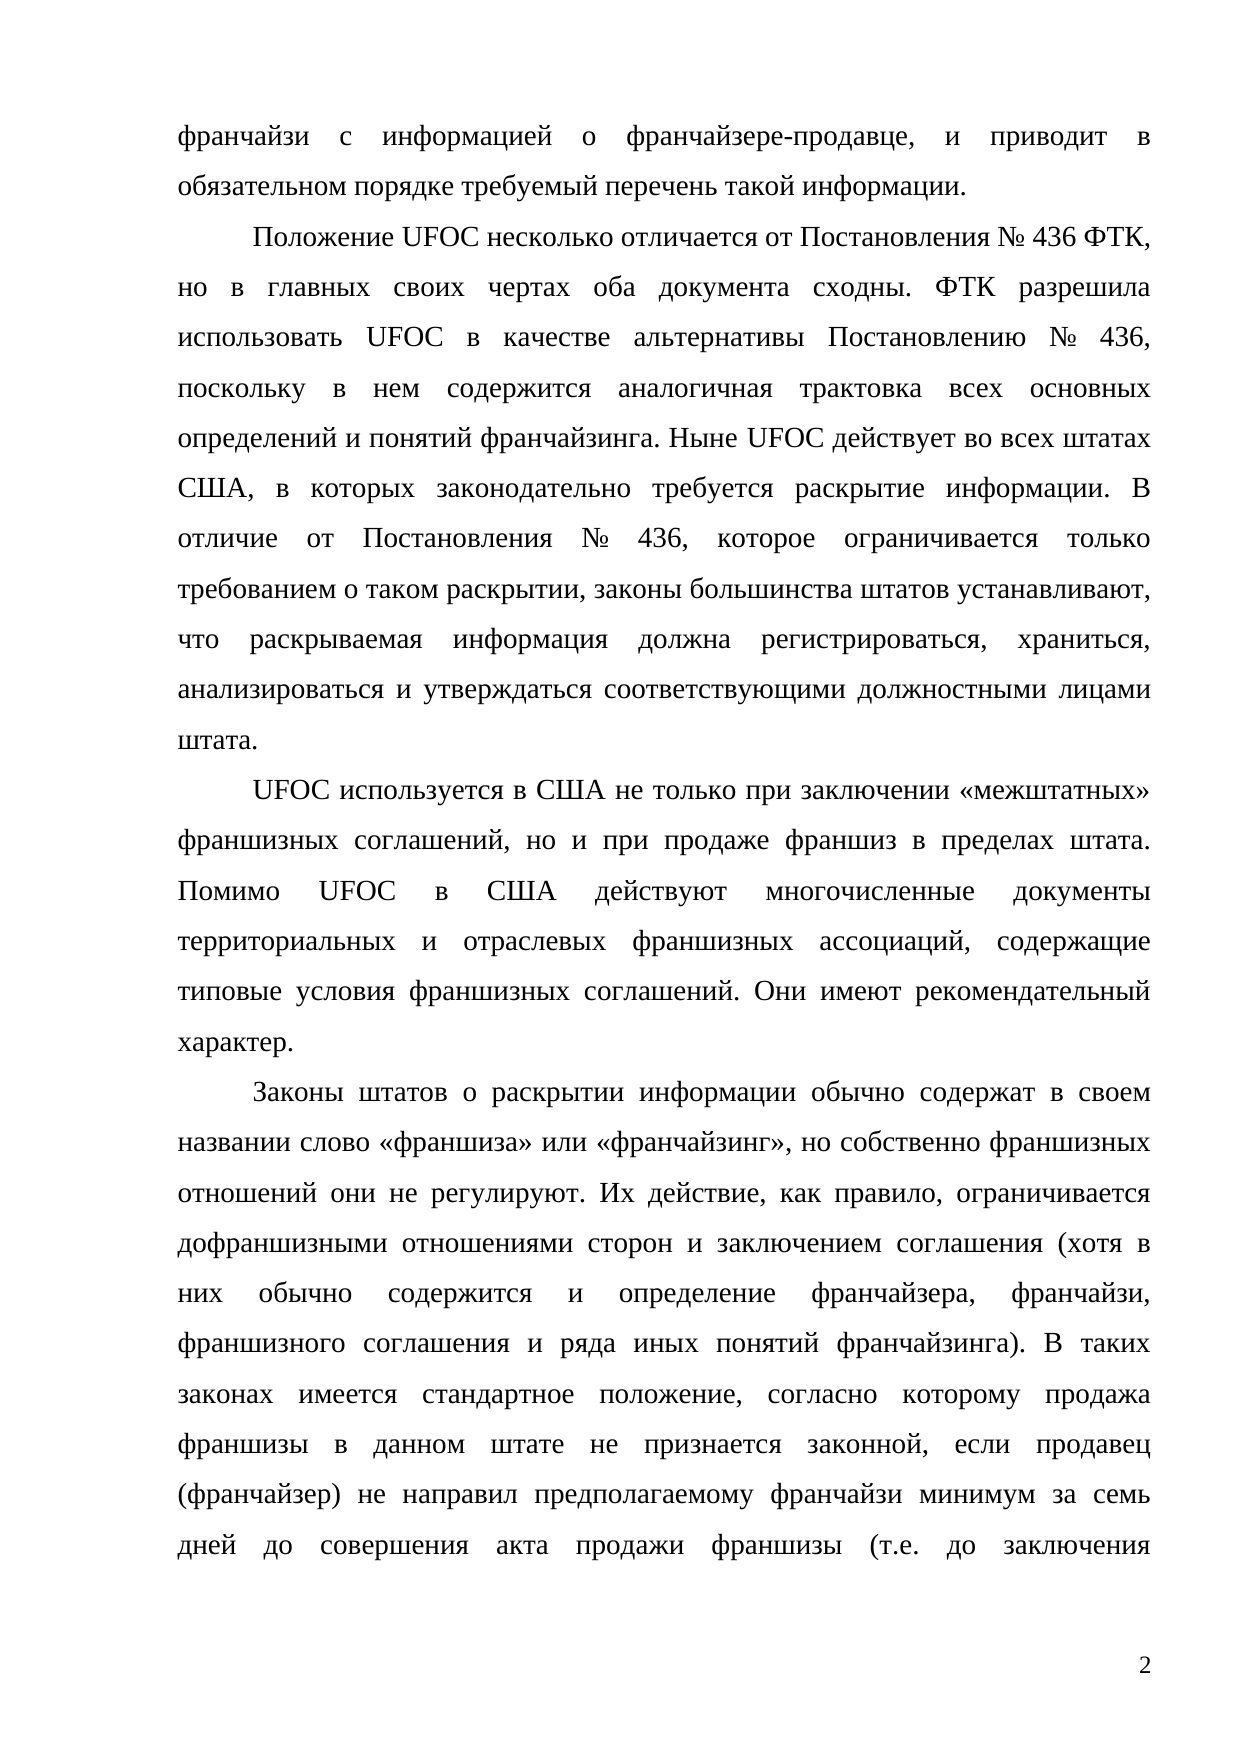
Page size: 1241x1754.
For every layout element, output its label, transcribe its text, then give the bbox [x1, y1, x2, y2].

text Положение UFOC несколько отличается от Постановления № 436 ФТК, но в главных своих чертах оба документа сходны. ФТК разрешила использовать UFOC в качестве альтернативы Постановлению № 436, поскольку в нем содержится аналогичная трактовка всех основных определений и понятий франчайзинга. Ныне UFOC действует во всех штатах США, в которых законодательно требуется раскрытие информации. В отличие от Постановления № 436, которое ограничивается только требованием о таком раскрытии, законы большинства штатов устанавливают, что раскрываемая информация должна регистрироваться, храниться, анализироваться и утверждаться соответствующими должностными лицами штата. [177, 219, 1152, 755]
text UFOC используется в США не только при заключении «межштатных» франшизных соглашений, но и при продаже франшиз в пределах штата. Помимо UFOC в США действуют многочисленные документы территориальных и отраслевых франшизных ассоциаций, содержащие типовые условия франшизных соглашений. Они имеют рекомендательный характер. [177, 772, 1152, 1057]
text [177, 118, 1152, 202]
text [177, 1074, 1152, 1560]
